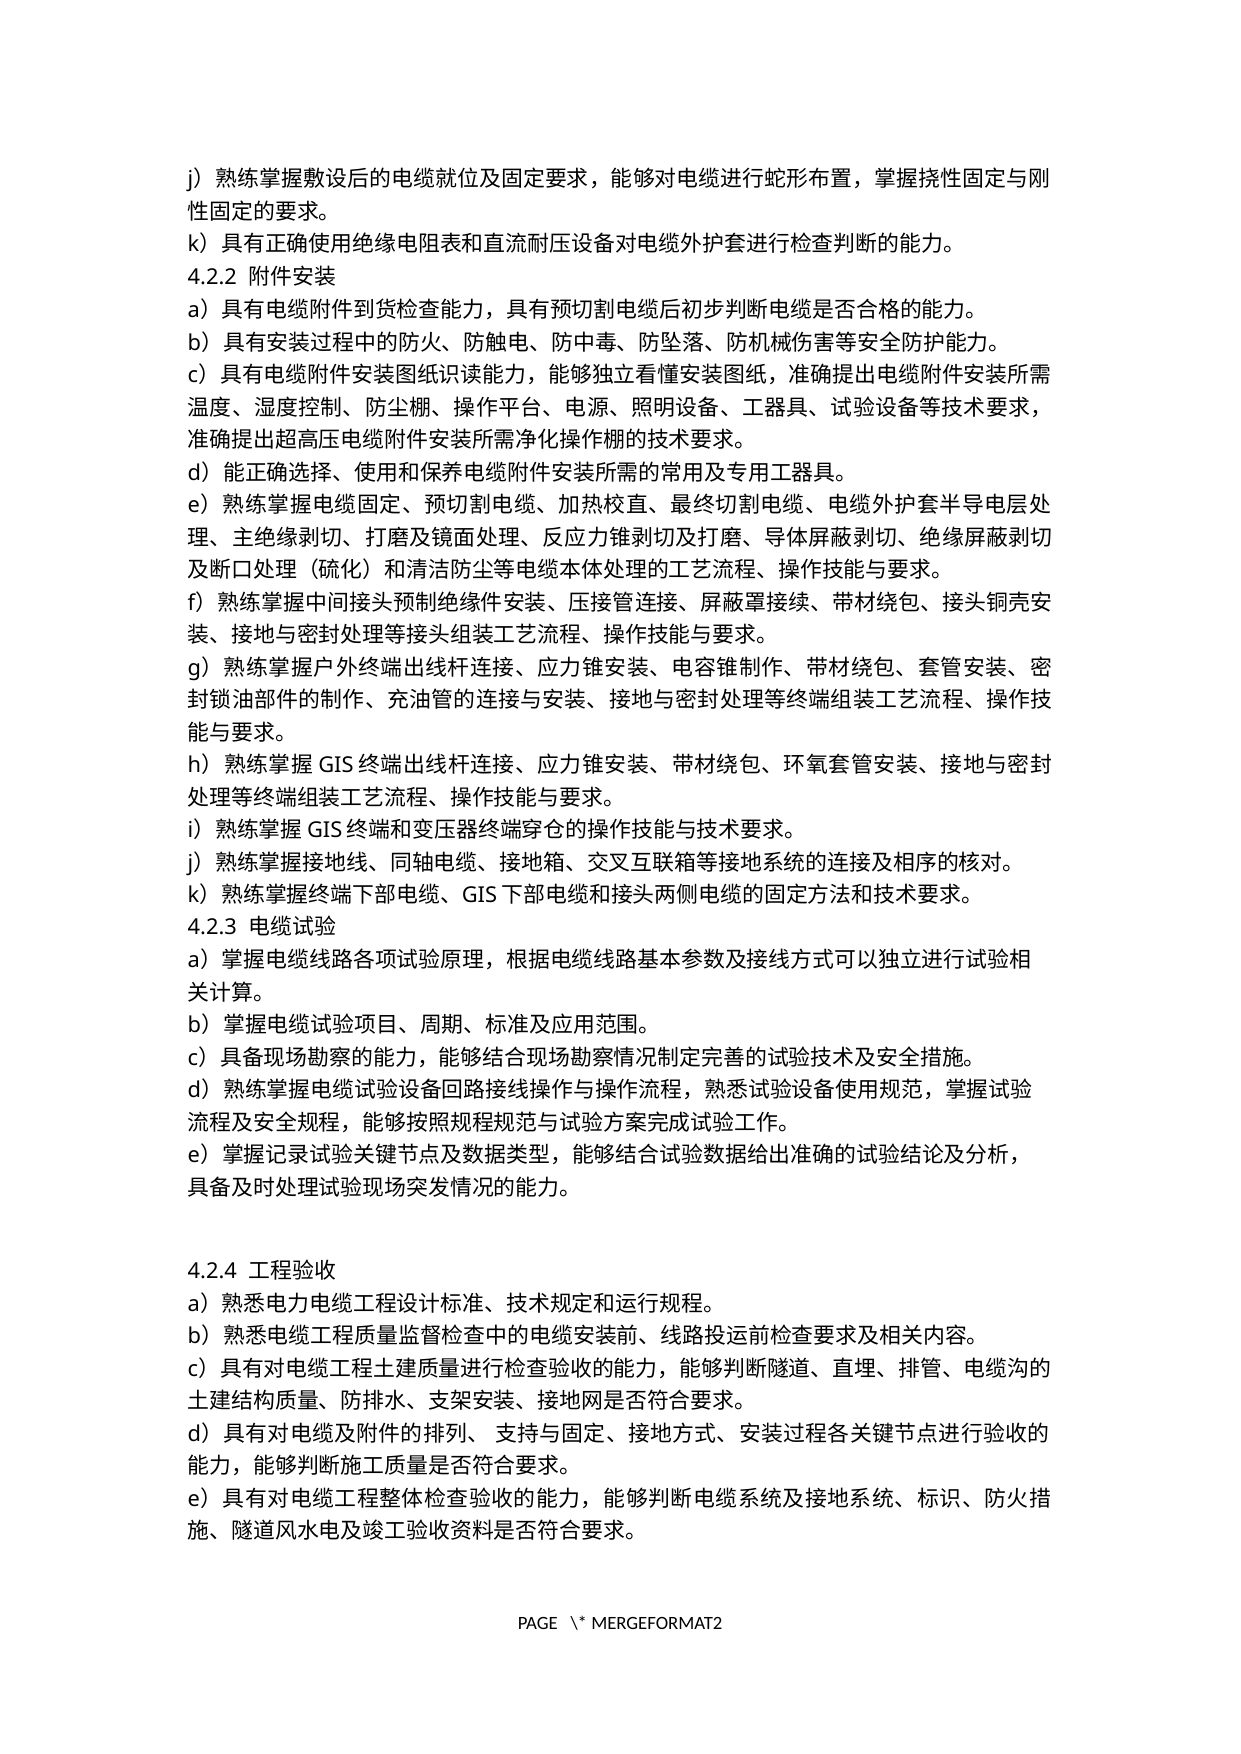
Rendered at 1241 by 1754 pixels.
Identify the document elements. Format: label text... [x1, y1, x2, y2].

text c）具有电缆附件安装图纸识读能力，能够独立看懂安装图纸，准确提出电缆附件安装所需温度、湿度控制、防尘棚、操作平台、电源、照明设备、工器具、试验设备等技术要求，准确提出超高压电缆附件安装所需净化操作棚的技术要求。 [187, 357, 1053, 454]
subtitle 4.2.3 电缆试验 [187, 909, 1053, 942]
text k）具有正确使用绝缘电阻表和直流耐压设备对电缆外护套进行检查判断的能力。 [187, 227, 1053, 259]
text g）熟练掌握户外终端出线杆连接、应力锥安装、电容锥制作、带材绕包、套管安装、密封锁油部件的制作、充油管的连接与安装、接地与密封处理等终端组装工艺流程、操作技能与要求。 [187, 649, 1053, 747]
text a）熟悉电力电缆工程设计标准、技术规定和运行规程。 [187, 1286, 1053, 1318]
text f）熟练掌握中间接头预制绝缘件安装、压接管连接、屏蔽罩接续、带材绕包、接头铜壳安装、接地与密封处理等接头组装工艺流程、操作技能与要求。 [187, 584, 1053, 649]
subtitle 4.2.2 附件安装 [187, 259, 1053, 292]
text b）掌握电缆试验项目、周期、标准及应用范围。 [187, 1007, 1053, 1039]
text i）熟练掌握GIS终端和变压器终端穿仓的操作技能与技术要求。 [187, 812, 1053, 844]
subtitle 4.2.4 工程验收 [187, 1253, 1053, 1286]
text c）具备现场勘察的能力，能够结合现场勘察情况制定完善的试验技术及安全措施。 [187, 1039, 1053, 1072]
text e）具有对电缆工程整体检查验收的能力，能够判断电缆系统及接地系统、标识、防火措施、隧道风水电及竣工验收资料是否符合要求。 [187, 1481, 1053, 1546]
text a）具有电缆附件到货检查能力，具有预切割电缆后初步判断电缆是否合格的能力。 [187, 292, 1053, 324]
text h）熟练掌握GIS终端出线杆连接、应力锥安装、带材绕包、环氧套管安装、接地与密封处理等终端组装工艺流程、操作技能与要求。 [187, 747, 1053, 812]
text b）具有安装过程中的防火、防触电、防中毒、防坠落、防机械伤害等安全防护能力。 [187, 324, 1053, 357]
text d）熟练掌握电缆试验设备回路接线操作与操作流程，熟悉试验设备使用规范，掌握试验流程及安全规程，能够按照规程规范与试验方案完成试验工作。 [187, 1072, 1053, 1137]
text b）熟悉电缆工程质量监督检查中的电缆安装前、线路投运前检查要求及相关内容。 [187, 1318, 1053, 1351]
text c）具有对电缆工程土建质量进行检查验收的能力，能够判断隧道、直埋、排管、电缆沟的土建结构质量、防排水、支架安装、接地网是否符合要求。 [187, 1351, 1053, 1416]
text a）掌握电缆线路各项试验原理，根据电缆线路基本参数及接线方式可以独立进行试验相关计算。 [187, 942, 1053, 1007]
text e）掌握记录试验关键节点及数据类型，能够结合试验数据给出准确的试验结论及分析，具备及时处理试验现场突发情况的能力。 [187, 1137, 1053, 1202]
text k）熟练掌握终端下部电缆、GIS下部电缆和接头两侧电缆的固定方法和技术要求。 [187, 877, 1053, 909]
text j）熟练掌握敷设后的电缆就位及固定要求，能够对电缆进行蛇形布置，掌握挠性固定与刚性固定的要求。 [187, 162, 1053, 227]
text e）熟练掌握电缆固定、预切割电缆、加热校直、最终切割电缆、电缆外护套半导电层处理、主绝缘剥切、打磨及镜面处理、反应力锥剥切及打磨、导体屏蔽剥切、绝缘屏蔽剥切及断口处理（硫化）和清洁防尘等电缆本体处理的工艺流程、操作技能与要求。 [187, 487, 1053, 584]
text d）具有对电缆及附件的排列、 支持与固定、接地方式、安装过程各关键节点进行验收的能力，能够判断施工质量是否符合要求。 [187, 1416, 1053, 1481]
text d）能正确选择、使用和保养电缆附件安装所需的常用及专用工器具。 [187, 454, 1053, 487]
text j）熟练掌握接地线、同轴电缆、接地箱、交叉互联箱等接地系统的连接及相序的核对。 [187, 844, 1053, 877]
